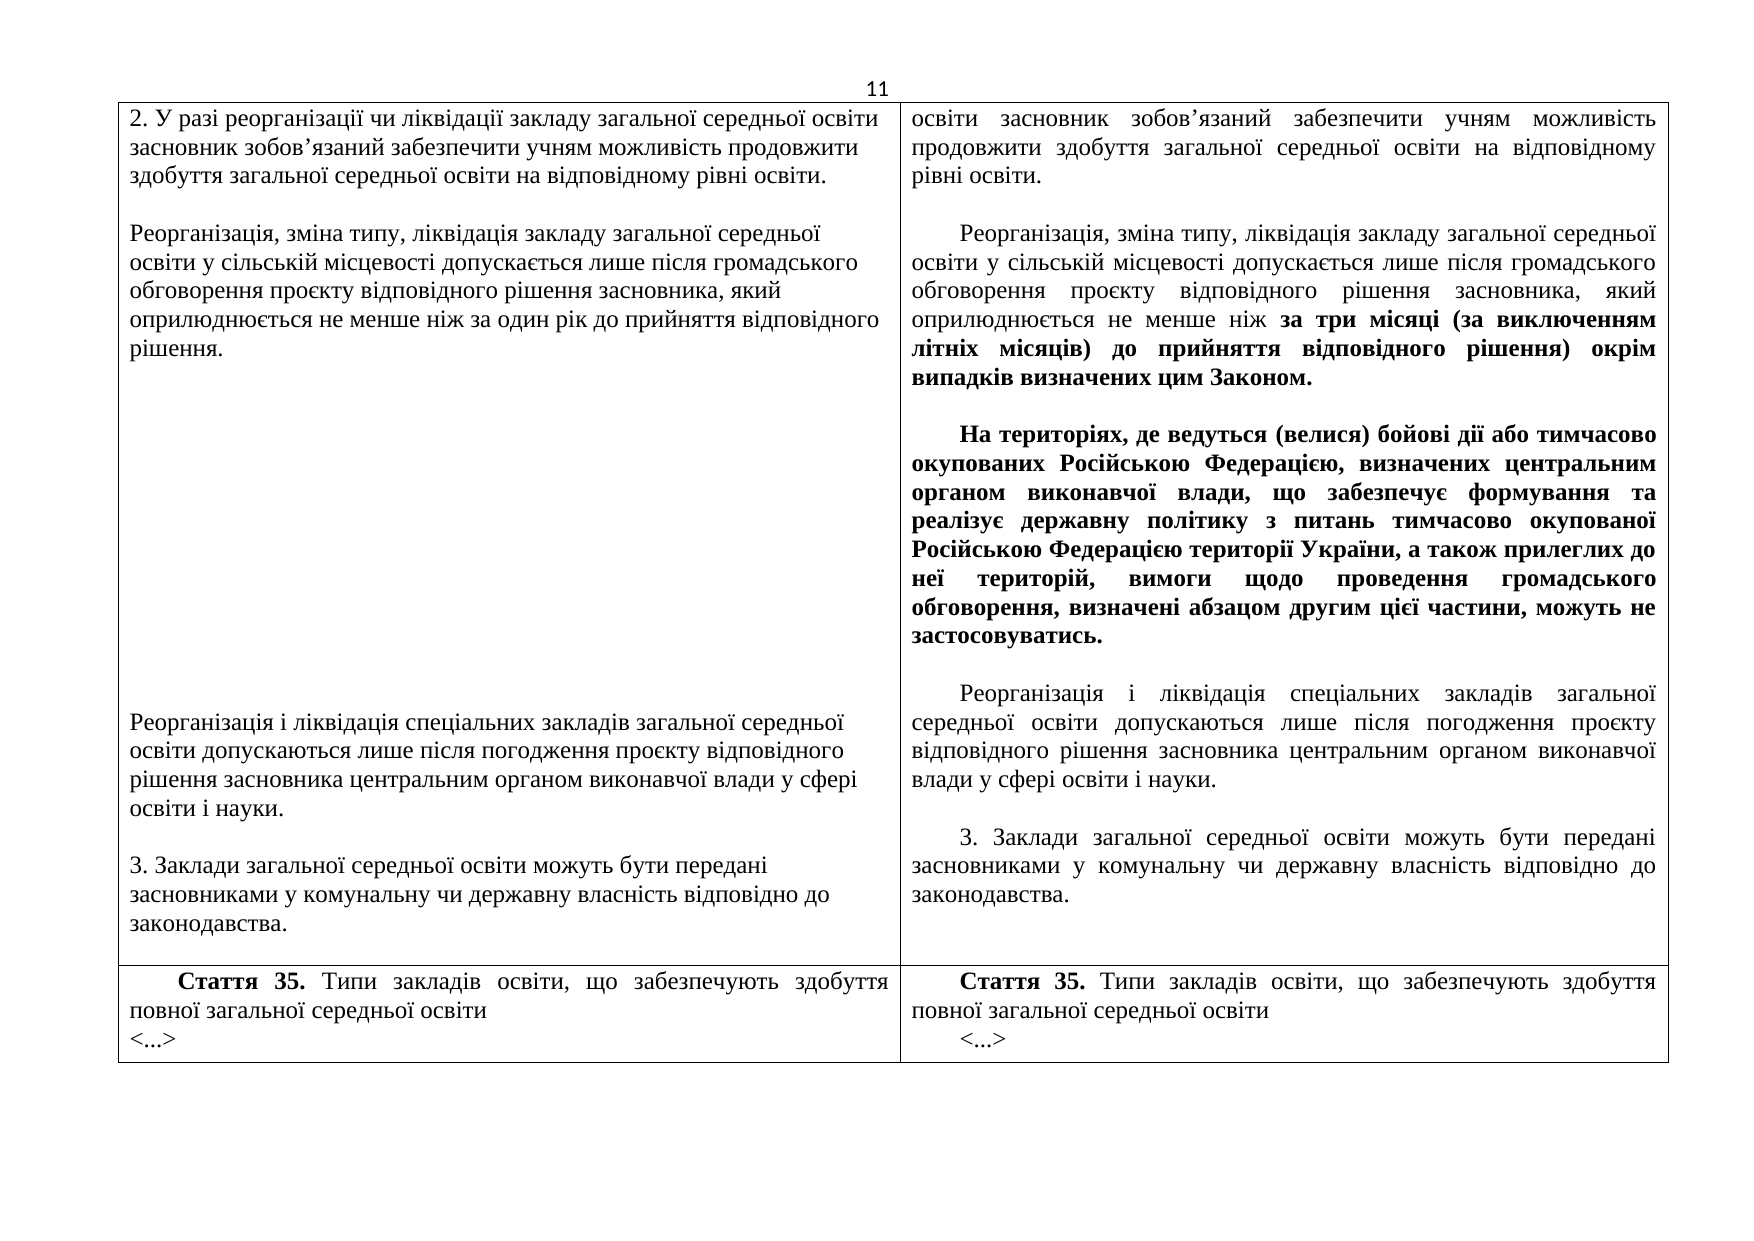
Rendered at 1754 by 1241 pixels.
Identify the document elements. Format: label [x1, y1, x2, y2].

table_cell [119, 966, 900, 1062]
table_cell [901, 966, 1668, 1062]
